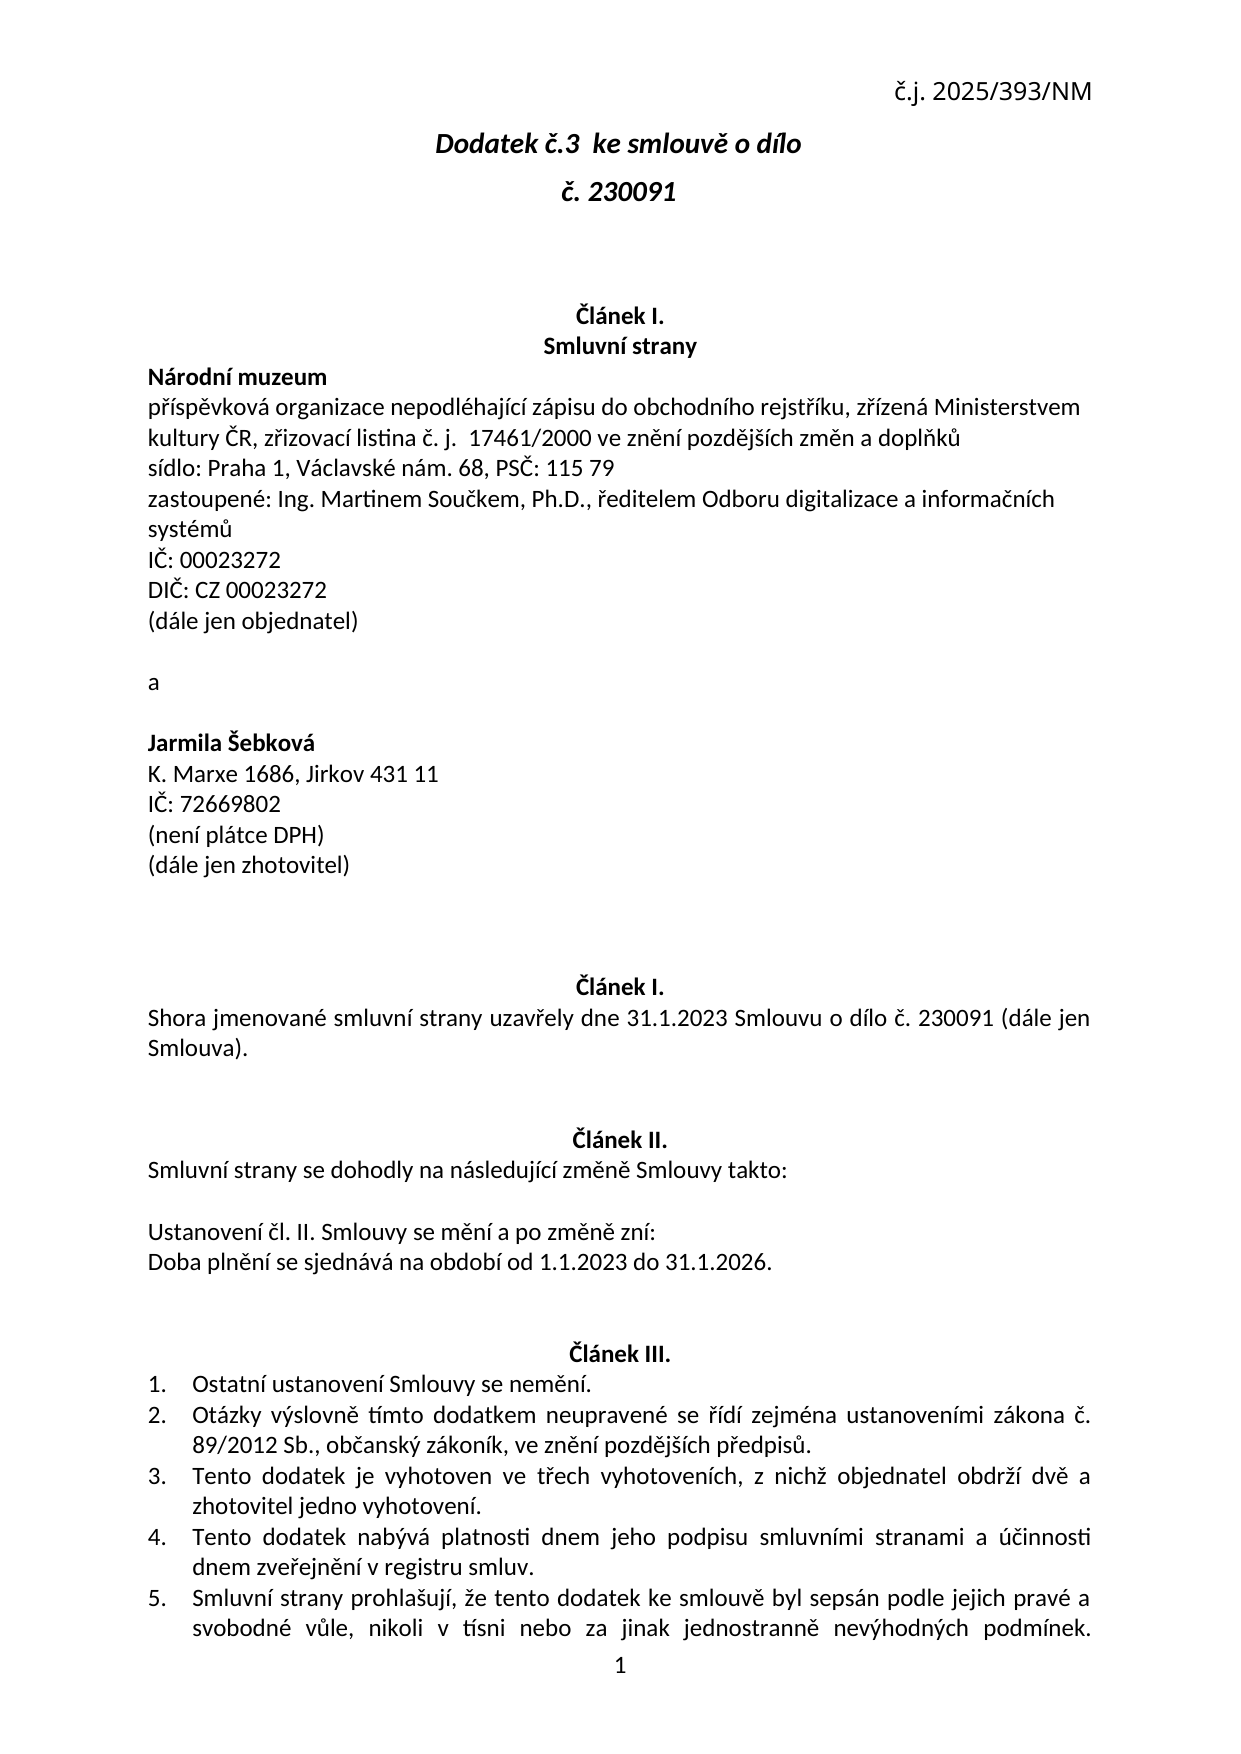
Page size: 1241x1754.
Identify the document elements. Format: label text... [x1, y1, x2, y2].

text Jarmila Šebková [148, 727, 1092, 758]
text 2. Otázky výslovně tímto dodatkem neupravené se řídí zejména ustanoveními zákona č. 89/2012 Sb., občanský zákoník, ve znění pozdějších předpisů. [148, 1399, 1092, 1460]
text K. Marxe 1686, Jirkov 431 11 [148, 758, 1092, 788]
text Dodatek č.3 ke smlouvě o dílo [148, 125, 1092, 160]
text DIČ: CZ 00023272 [148, 575, 1092, 605]
text (dále jen zhotovitel) [148, 849, 1092, 880]
text 4. Tento dodatek nabývá platnosti dnem jeho podpisu smluvními stranami a účinnosti dnem zveřejnění v registru smluv. [148, 1521, 1092, 1582]
text IČ: 72669802 [148, 788, 1092, 819]
text Shora jmenované smluvní strany uzavřely dne 31.1.2023 Smlouvu o dílo č. 230091 (dále jen Smlouva). [148, 1002, 1092, 1063]
text Článek III. [148, 1338, 1092, 1368]
text příspěvková organizace nepodléhající zápisu do obchodního rejstříku, zřízená Ministerstvem kultury ČR, zřizovací listina č. j. 17461/2000 ve znění pozdějších změn a doplňků [148, 392, 1092, 453]
text Doba plnění se sjednává na období od 1.1.2023 do 31.1.2026. [148, 1246, 1092, 1277]
text 1. Ostatní ustanovení Smlouvy se nemění. [148, 1368, 1092, 1399]
text Článek II. [148, 1124, 1092, 1154]
text sídlo: Praha 1, Václavské nám. 68, PSČ: 115 79 [148, 453, 1092, 483]
text 3. Tento dodatek je vyhotoven ve třech vyhotoveních, z nichž objednatel obdrží dvě a zhotovitel jedno vyhotovení. [148, 1460, 1092, 1521]
text Článek I. [148, 300, 1092, 331]
text zastoupené: Ing. Martinem Součkem, Ph.D., ředitelem Odboru digitalizace a informačních systémů [148, 483, 1092, 544]
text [148, 1582, 1092, 1643]
text č. 230091 [148, 173, 1092, 208]
text Článek I. [148, 971, 1092, 1002]
text (dále jen objednatel) [148, 605, 1092, 636]
text a [148, 666, 1092, 697]
text Smluvní strany [148, 331, 1092, 361]
text IČ: 00023272 [148, 544, 1092, 575]
text Smluvní strany se dohodly na následující změně Smlouvy takto: [148, 1154, 1092, 1185]
text Ustanovení čl. II. Smlouvy se mění a po změně zní: [148, 1216, 1092, 1246]
text Národní muzeum [148, 361, 1092, 392]
text (není plátce DPH) [148, 819, 1092, 849]
